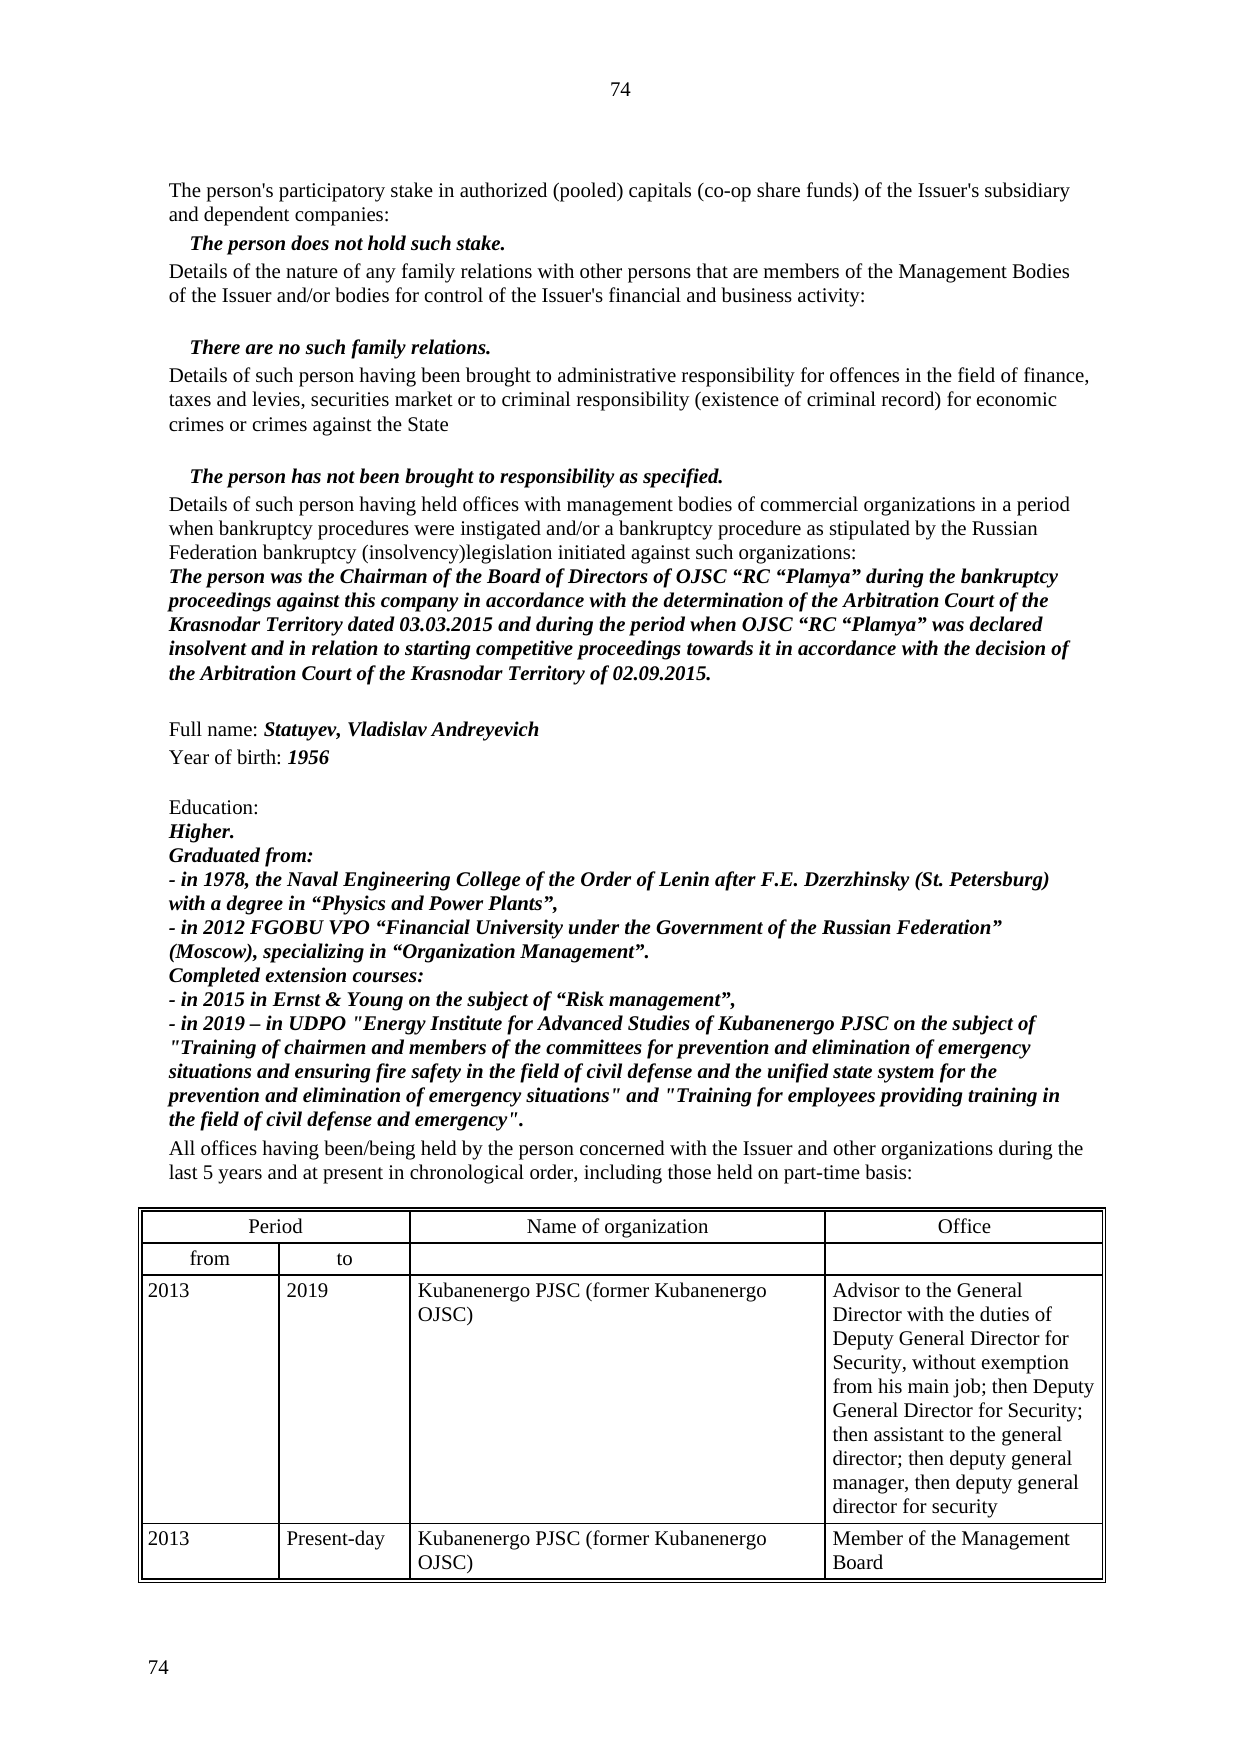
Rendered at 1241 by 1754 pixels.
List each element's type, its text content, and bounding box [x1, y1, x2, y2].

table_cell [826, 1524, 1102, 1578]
text Education: Higher. Graduated from: - in 1978, the Naval Engineering College of the Order of Lenin after F.E. Dzerzhinsky (St. Petersburg) with a degree in “Physics and Power Plants”, - in 2012 FGOBU VPO “Financial University under the Government of the Russian Federation” (Moscow), specializing in “Organization Management”. Completed extension courses: - in 2015 in Ernst & Young on the subject of “Risk management”, - in 2019 – in UDPO "Energy Institute for Advanced Studies of Kubanenergo PJSC on the subject of "Training of chairmen and members of the committees for prevention and elimination of emergency situations and ensuring fire safety in the field of civil defense and the unified state system for the prevention and elimination of emergency situations" and "Training for employees providing training in the field of civil defense and emergency". [168, 794, 1092, 1131]
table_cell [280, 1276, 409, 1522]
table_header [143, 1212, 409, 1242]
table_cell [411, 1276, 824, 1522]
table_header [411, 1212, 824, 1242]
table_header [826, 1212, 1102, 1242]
text Full name: Statuyev, Vladislav Andreyevich [168, 717, 1092, 741]
text The person has not been brought to responsibility as specified. [189, 464, 1092, 488]
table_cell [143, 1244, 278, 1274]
text There are no such family relations. [189, 335, 1092, 359]
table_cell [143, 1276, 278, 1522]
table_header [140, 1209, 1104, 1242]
text All offices having been/being held by the person concerned with the Issuer and other organizations during the last 5 years and at present in chronological order, including those held on part-time basis: [168, 1136, 1092, 1184]
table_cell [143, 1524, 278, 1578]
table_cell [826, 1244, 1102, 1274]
text The person does not hold such stake. [189, 231, 1092, 254]
subtitle The person's participatory stake in authorized (pooled) capitals (co-op share funds) of the Issuer's subsidiary and dependent companies: [168, 178, 1092, 226]
text Details of such person having held offices with management bodies of commercial organizations in a period when bankruptcy procedures were instigated and/or a bankruptcy procedure as stipulated by the Russian Federation bankruptcy (insolvency)legislation initiated against such organizations: The person was the Chairman of the Board of Directors of OJSC “RC “Plamya” during the bankruptcy proceedings against this company in accordance with the determination of the Arbitration Court of the Krasnodar Territory dated 03.03.2015 and during the period when OJSC “RC “Plamya” was declared insolvent and in relation to starting competitive proceedings towards it in accordance with the decision of the Arbitration Court of the Krasnodar Territory of 02.09.2015. [168, 492, 1092, 684]
text Details of such person having been brought to administrative responsibility for offences in the field of finance, taxes and levies, securities market or to criminal responsibility (existence of criminal record) for economic crimes or crimes against the State [168, 363, 1092, 459]
text Details of the nature of any family relations with other persons that are members of the Management Bodies of the Issuer and/or bodies for control of the Issuer's financial and business activity: [168, 259, 1092, 331]
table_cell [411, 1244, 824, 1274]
text Year of birth: 1956 [168, 745, 1092, 769]
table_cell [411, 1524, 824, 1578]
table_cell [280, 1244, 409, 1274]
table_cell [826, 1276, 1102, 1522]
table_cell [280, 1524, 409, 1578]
